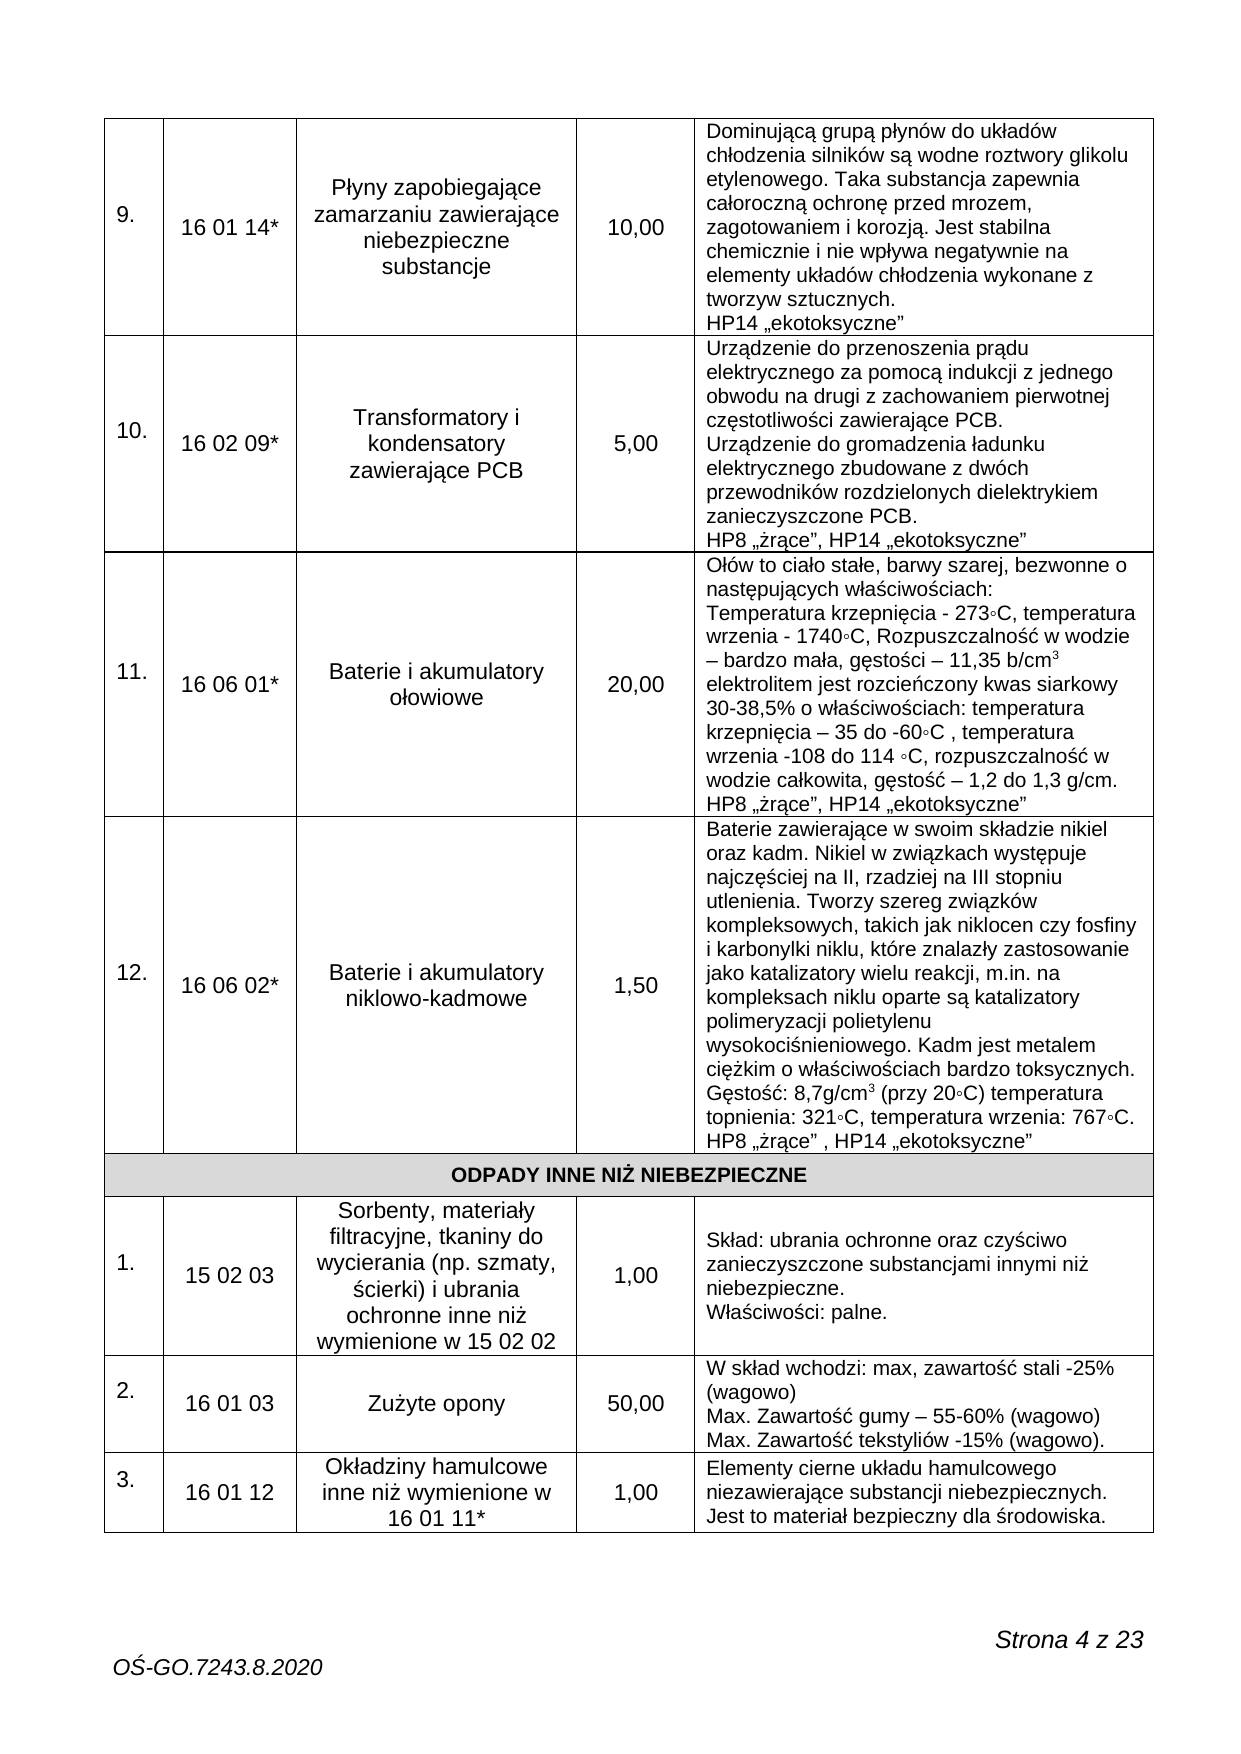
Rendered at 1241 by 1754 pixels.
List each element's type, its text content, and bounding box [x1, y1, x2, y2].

table_cell 20,00 [577, 553, 694, 816]
table_cell [105, 1356, 163, 1452]
table_cell W skład wchodzi: max, zawartość stali -25% (wagowo) Max. Zawartość gumy – 55-60% (wagowo) Max. Zawartość tekstyliów -15% (wagowo). [695, 1356, 1153, 1452]
table_cell 16 01 03 [164, 1356, 296, 1452]
table_cell Baterie i akumulatory niklowo-kadmowe [297, 817, 576, 1152]
table_cell 10,00 [577, 119, 694, 335]
table_cell [105, 336, 163, 551]
table_cell Ołów to ciało stałe, barwy szarej, bezwonne o następujących właściwościach: Temperatura krzepnięcia - 273◦C, temperatura wrzenia - 1740◦C, Rozpuszczalność w wodzie – bardzo mała, gęstości – 11,35 b/cm3 elektrolitem jest rozcieńczony kwas siarkowy 30-38,5% o właściwościach: temperatura krzepnięcia – 35 do -60◦C , temperatura wrzenia -108 do 114 ◦C, rozpuszczalność w wodzie całkowita, gęstość – 1,2 do 1,3 g/cm. HP8 „żrące”, HP14 „ekotoksyczne” [695, 553, 1153, 816]
table_cell Elementy cierne układu hamulcowego niezawierające substancji niebezpiecznych. Jest to materiał bezpieczny dla środowiska. [695, 1453, 1153, 1532]
table_cell Sorbenty, materiały filtracyjne, tkaniny do wycierania (np. szmaty, ścierki) i ubrania ochronne inne niż wymienione w 15 02 02 [297, 1197, 576, 1355]
table_cell 1,00 [577, 1453, 694, 1532]
table_cell Zużyte opony [297, 1356, 576, 1452]
table_cell 16 01 12 [164, 1453, 296, 1532]
table_cell 5,00 [577, 336, 694, 551]
table_cell 50,00 [577, 1356, 694, 1452]
table_cell Skład: ubrania ochronne oraz czyściwo zanieczyszczone substancjami innymi niż niebezpieczne. Właściwości: palne. [695, 1197, 1153, 1355]
table_cell [105, 119, 163, 335]
table_cell 16 06 02* [164, 817, 296, 1152]
table_cell [105, 817, 163, 1152]
table_cell ODPADY INNE NIŻ NIEBEZPIECZNE [105, 1154, 1153, 1196]
table_cell 1,00 [577, 1197, 694, 1355]
table_cell 1,50 [577, 817, 694, 1152]
table_cell Okładziny hamulcowe inne niż wymienione w 16 01 11* [297, 1453, 576, 1532]
table_cell 16 06 01* [164, 553, 296, 816]
table_cell [105, 553, 163, 816]
table_cell 16 02 09* [164, 336, 296, 551]
table_cell Urządzenie do przenoszenia prądu elektrycznego za pomocą indukcji z jednego obwodu na drugi z zachowaniem pierwotnej częstotliwości zawierające PCB. Urządzenie do gromadzenia ładunku elektrycznego zbudowane z dwóch przewodników rozdzielonych dielektrykiem zanieczyszczone PCB. HP8 „żrące”, HP14 „ekotoksyczne” [695, 336, 1153, 551]
table_cell Dominującą grupą płynów do układów chłodzenia silników są wodne roztwory glikolu etylenowego. Taka substancja zapewnia całoroczną ochronę przed mrozem, zagotowaniem i korozją. Jest stabilna chemicznie i nie wpływa negatywnie na elementy układów chłodzenia wykonane z tworzyw sztucznych. HP14 „ekotoksyczne” [695, 119, 1153, 335]
table_cell Baterie i akumulatory ołowiowe [297, 553, 576, 816]
table_cell Baterie zawierające w swoim składzie nikiel oraz kadm. Nikiel w związkach występuje najczęściej na II, rzadziej na III stopniu utlenienia. Tworzy szereg związków kompleksowych, takich jak niklocen czy fosfiny i karbonylki niklu, które znalazły zastosowanie jako katalizatory wielu reakcji, m.in. na kompleksach niklu oparte są katalizatory polimeryzacji polietylenu wysokociśnieniowego. Kadm jest metalem ciężkim o właściwościach bardzo toksycznych. Gęstość: 8,7g/cm3 (przy 20◦C) temperatura topnienia: 321◦C, temperatura wrzenia: 767◦C. HP8 „żrące” , HP14 „ekotoksyczne” [695, 817, 1153, 1152]
table_cell 15 02 03 [164, 1197, 296, 1355]
table_cell Płyny zapobiegające zamarzaniu zawierające niebezpieczne substancje [297, 119, 576, 335]
table_cell [105, 1197, 163, 1355]
table_cell Transformatory i kondensatory zawierające PCB [297, 336, 576, 551]
table_cell [105, 1453, 163, 1532]
table_cell 16 01 14* [164, 119, 296, 335]
